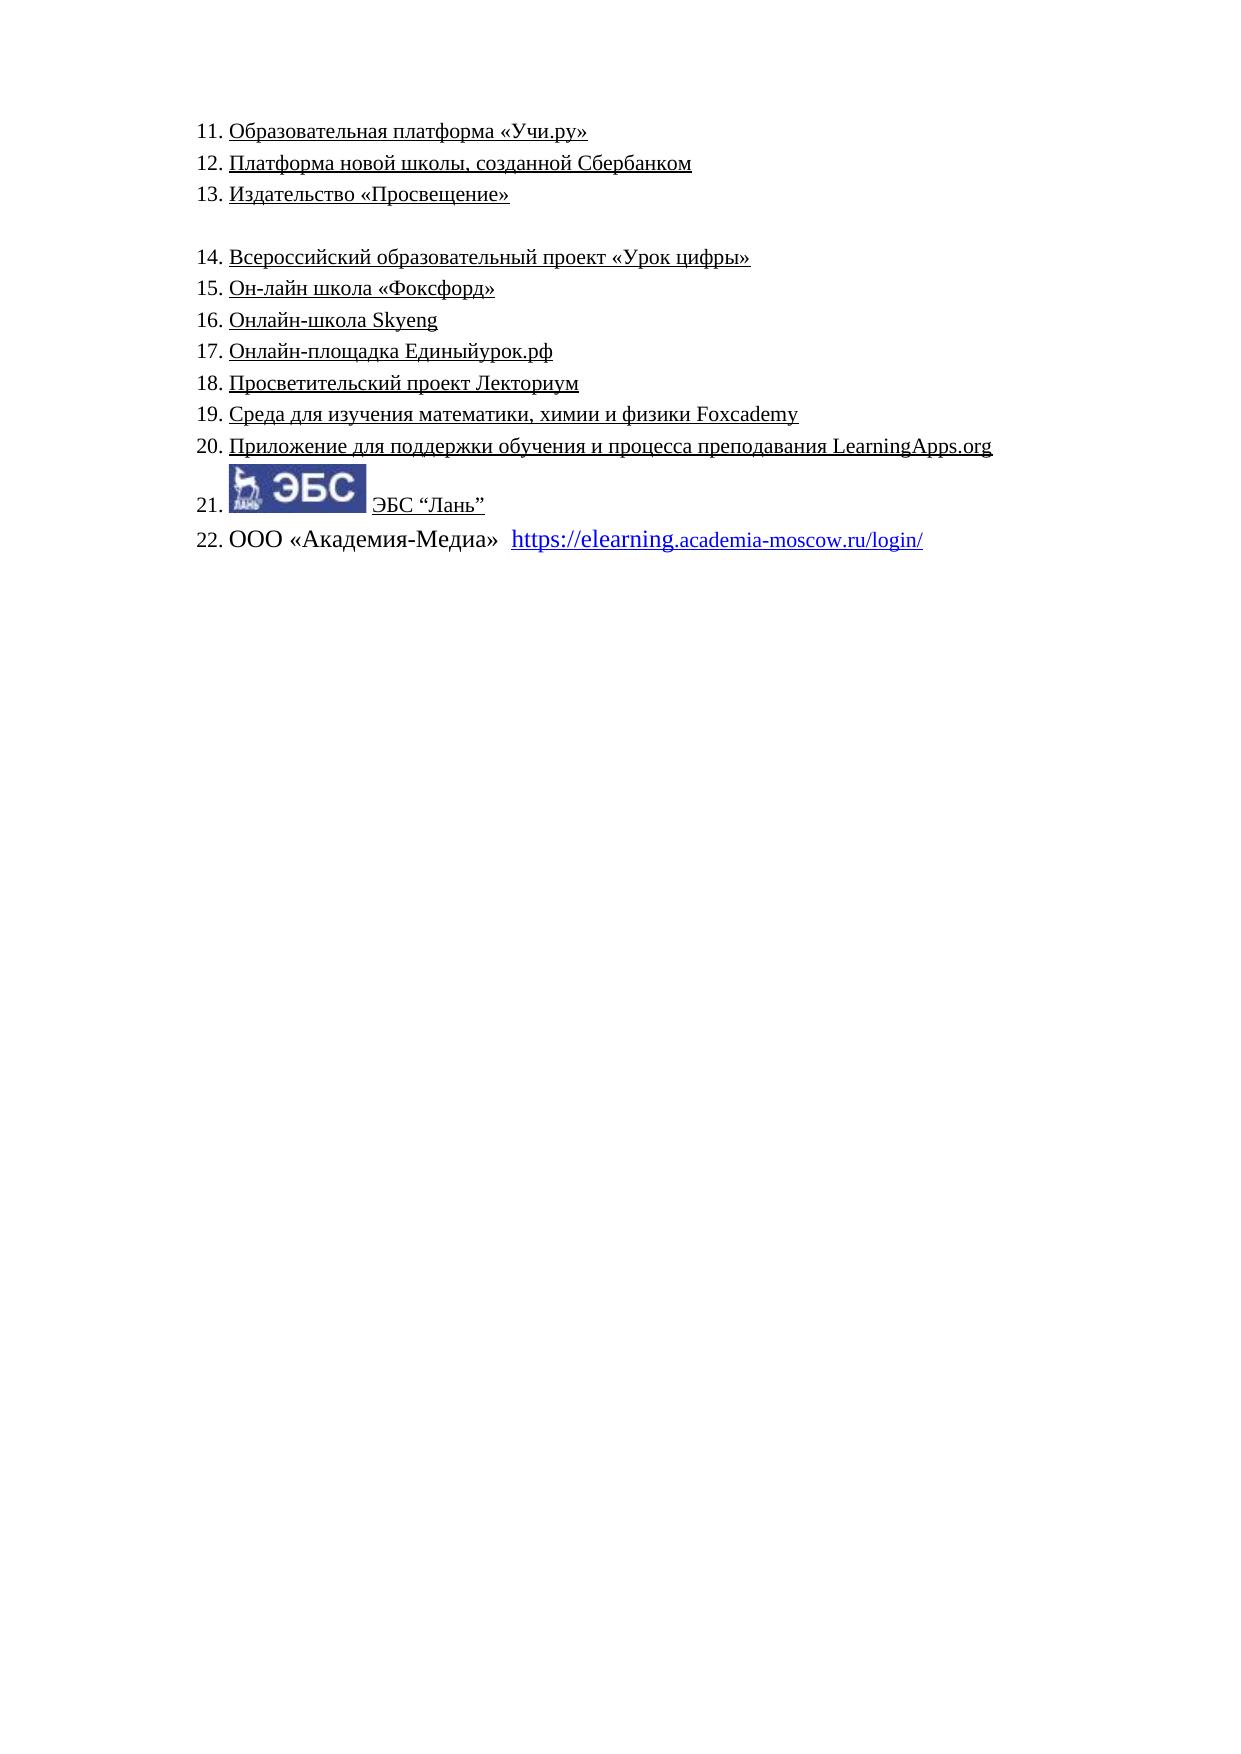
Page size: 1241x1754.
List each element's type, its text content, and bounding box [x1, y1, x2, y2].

text 18. Просветительский проект Лекториум [177, 370, 1152, 395]
text 13. Издательство «Просвещение» [177, 181, 1152, 206]
text 19. Cреда для изучения математики, химии и физики Foxcademy [177, 401, 1152, 426]
text 21. ЭБС “Лань” [177, 464, 1152, 517]
text 20. Приложение для поддержки обучения и процесса преподавания LearningApps.org [177, 433, 1152, 458]
text 11. Образовательная платформа «Учи.ру» [177, 118, 1152, 143]
text 15. Он-лайн школа «Фоксфорд» [177, 275, 1152, 301]
text 17. Онлайн-площадка Единыйурок.рф [177, 338, 1152, 363]
picture [228, 464, 367, 513]
text 14. Всероссийский образовательный проект «Урок цифры» [177, 244, 1152, 269]
text 12. Платформа новой школы, созданной Сбербанком [177, 149, 1152, 175]
text 16. Онлайн-школа Skyeng [177, 307, 1152, 332]
text 22. ООО «Академия-Медиа» https://elearning.academia-moscow.ru/login/ [177, 524, 1152, 552]
